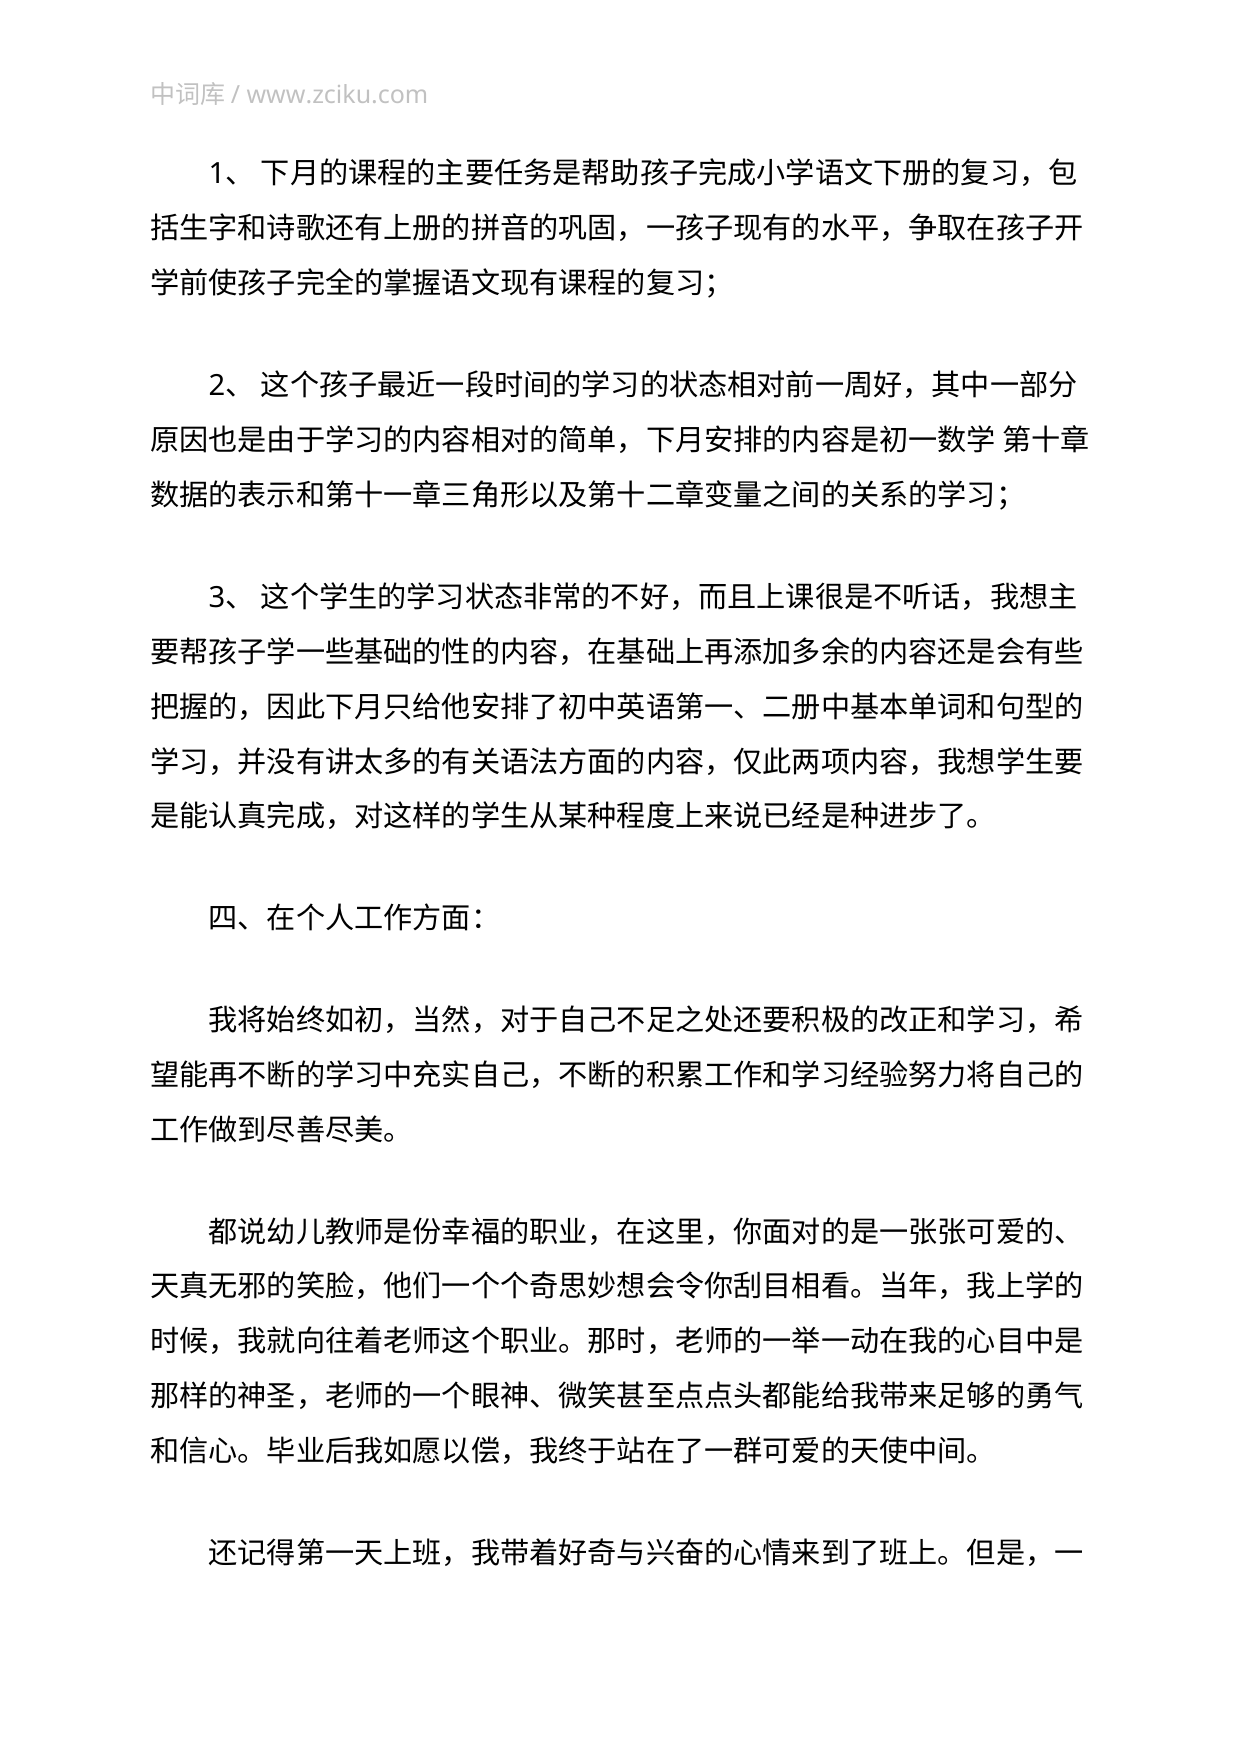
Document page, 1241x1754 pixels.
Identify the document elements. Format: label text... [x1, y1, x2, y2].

text 2、 这个孩子最近一段时间的学习的状态相对前一周好，其中一部分原因也是由于学习的内容相对的简单，下月安排的内容是初一数学 第十章 数据的表示和第十一章三角形以及第十二章变量之间的关系的学习； [150, 362, 1090, 514]
text 我将始终如初，当然，对于自己不足之处还要积极的改正和学习，希望能再不断的学习中充实自己，不断的积累工作和学习经验努力将自己的工作做到尽善尽美。 [150, 997, 1090, 1149]
text 都说幼儿教师是份幸福的职业，在这里，你面对的是一张张可爱的、天真无邪的笑脸，他们一个个奇思妙想会令你刮目相看。当年，我上学的时候，我就向往着老师这个职业。那时，老师的一举一动在我的心目中是那样的神圣，老师的一个眼神、微笑甚至点点头都能给我带来足够的勇气和信心。毕业后我如愿以偿，我终于站在了一群可爱的天使中间。 [150, 1208, 1090, 1470]
text 3、 这个学生的学习状态非常的不好，而且上课很是不听话，我想主要帮孩子学一些基础的性的内容，在基础上再添加多余的内容还是会有些把握的，因此下月只给他安排了初中英语第一、二册中基本单词和句型的学习，并没有讲太多的有关语法方面的内容，仅此两项内容，我想学生要是能认真完成，对这样的学生从某种程度上来说已经是种进步了。 [150, 573, 1090, 835]
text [150, 1529, 1090, 1572]
text 1、 下月的课程的主要任务是帮助孩子完成小学语文下册的复习，包括生字和诗歌还有上册的拼音的巩固，一孩子现有的水平，争取在孩子开学前使孩子完全的掌握语文现有课程的复习； [150, 150, 1090, 302]
text 四、在个人工作方面： [150, 895, 1090, 937]
